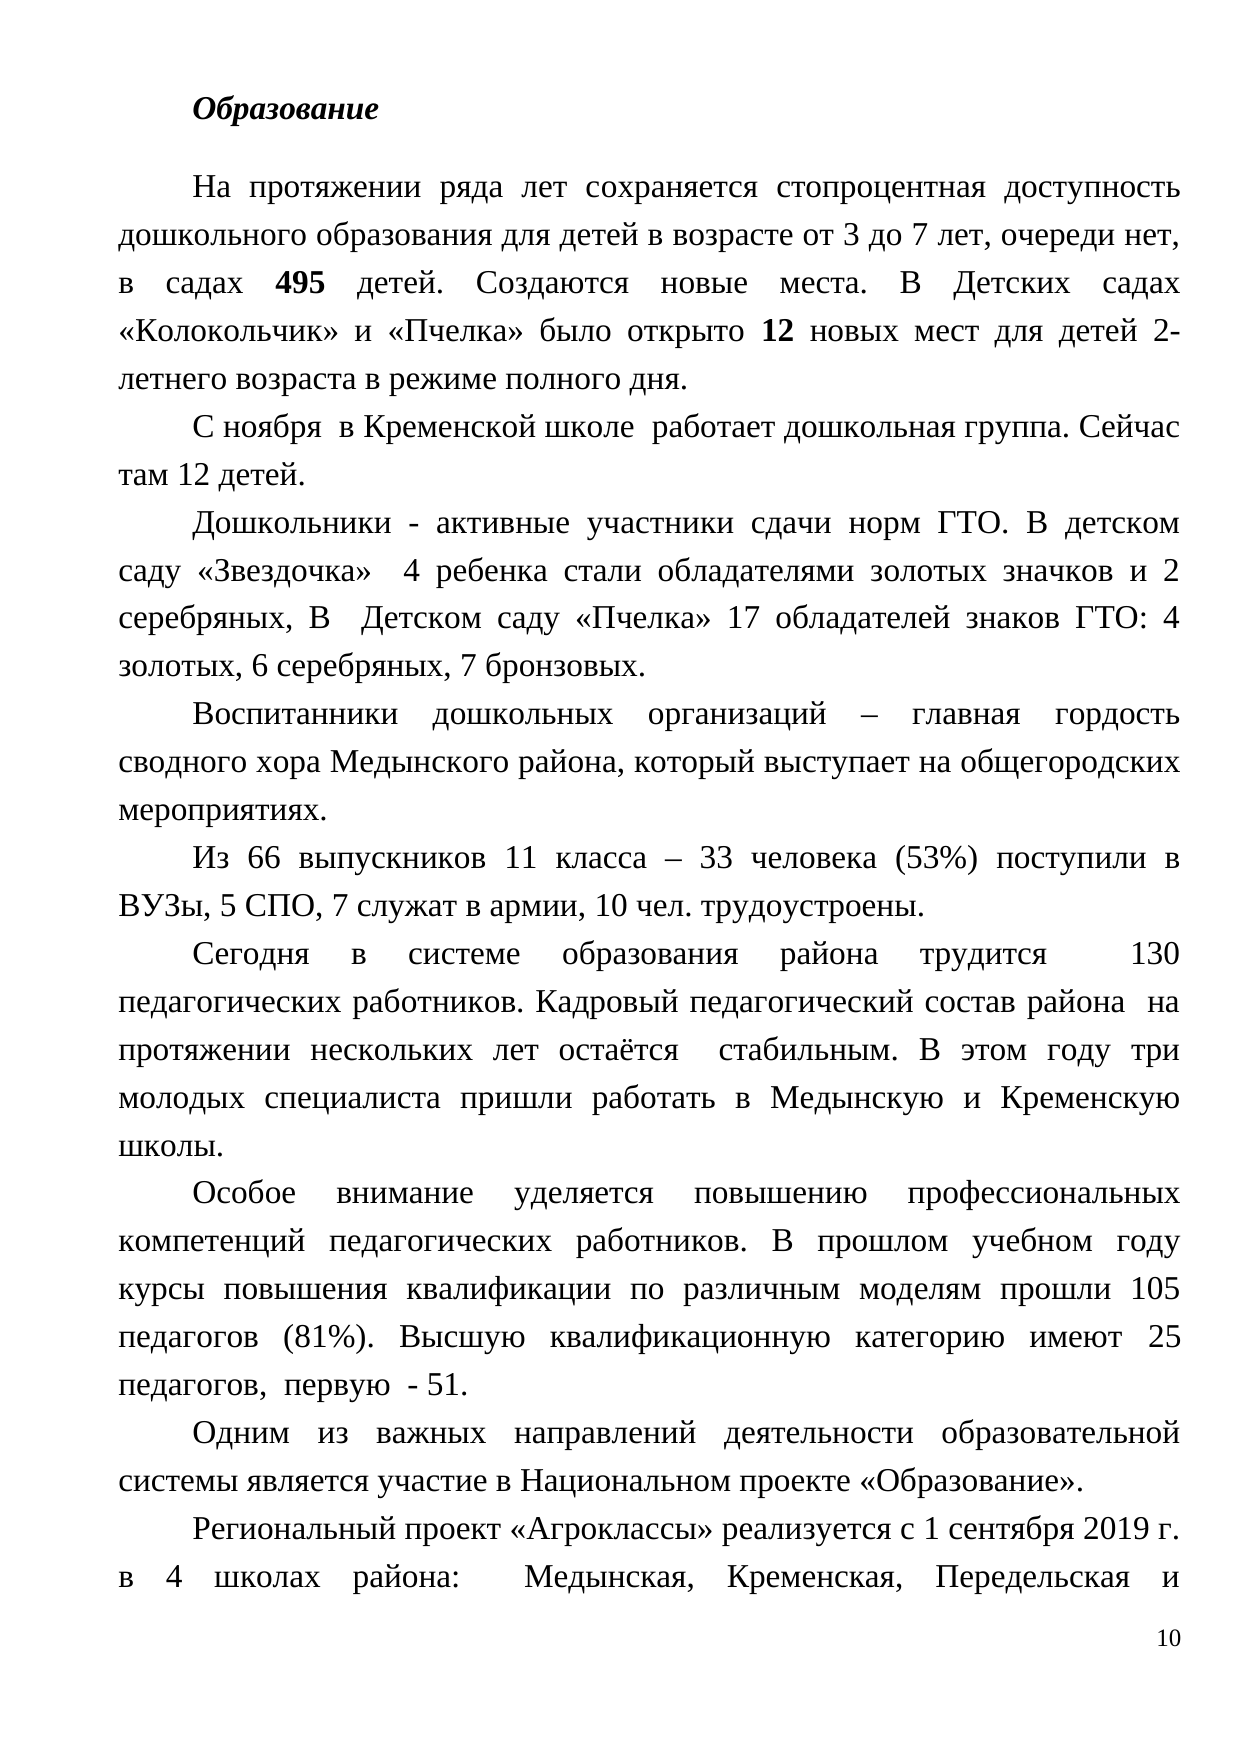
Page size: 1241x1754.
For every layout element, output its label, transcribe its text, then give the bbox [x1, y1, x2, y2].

text Дошкольники - активные участники сдачи норм ГТО. В детском саду «Звездочка» 4 ребенка стали обладателями золотых значков и 2 серебряных, В Детском саду «Пчелка» 17 обладателей знаков ГТО: 4 золотых, 6 серебряных, 7 бронзовых. [118, 502, 1181, 684]
text Сегодня в системе образования района трудится 130 педагогических работников. Кадровый педагогический состав района на протяжении нескольких лет остаётся стабильным. В этом году три молодых специалиста пришли работать в Медынскую и Кременскую школы. [118, 933, 1181, 1163]
text На протяжении ряда лет сохраняется стопроцентная доступность дошкольного образования для детей в возрасте от 3 до 7 лет, очереди нет, в садах 495 детей. Создаются новые места. В Детских садах «Колокольчик» и «Пчелка» было открыто 12 новых мест для детей 2-летнего возраста в режиме полного дня. [118, 167, 1181, 397]
text Воспитанники дошкольных организаций – главная гордость сводного хора Медынского района, который выступает на общегородских мероприятиях. [118, 694, 1181, 828]
text Образование [118, 89, 1181, 127]
text Одним из важных направлений деятельности образовательной системы является участие в Национальном проекте «Образование». [118, 1412, 1181, 1499]
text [118, 1508, 1181, 1594]
text С ноября в Кременской школе работает дошкольная группа. Сейчас там 12 детей. [118, 406, 1181, 492]
text Особое внимание уделяется повышению профессиональных компетенций педагогических работников. В прошлом учебном году курсы повышения квалификации по различным моделям прошли 105 педагогов (81%). Высшую квалификационную категорию имеют 25 педагогов, первую - 51. [118, 1173, 1181, 1403]
text Из 66 выпускников 11 класса – 33 человека (53%) поступили в ВУЗы, 5 СПО, 7 служат в армии, 10 чел. трудоустроены. [118, 837, 1181, 924]
